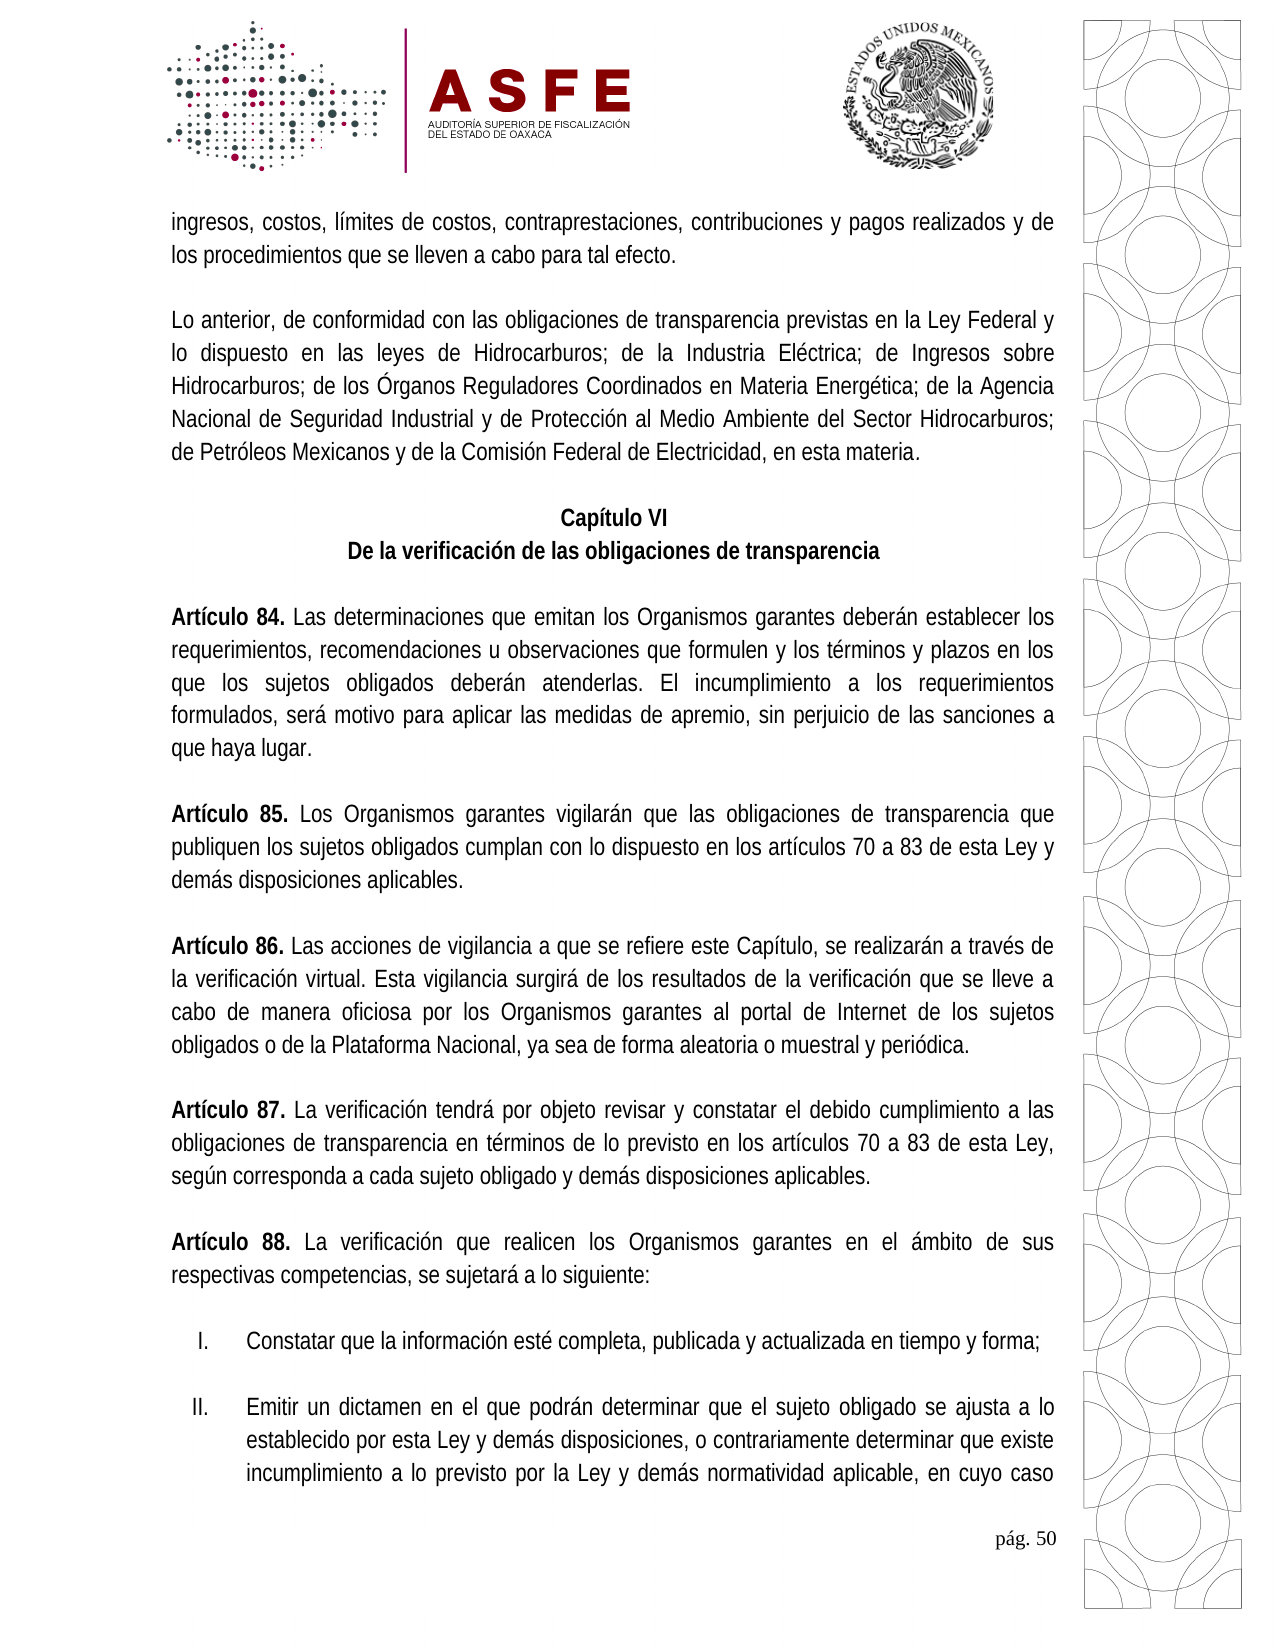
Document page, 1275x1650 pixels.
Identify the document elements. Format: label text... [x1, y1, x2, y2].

text Capítulo VI [171, 503, 1056, 532]
text Artículo 85. Los Organismos garantes vigilarán que las obligaciones de transparencia que publiquen los sujetos obligados cumplan con lo dispuesto en los artículos 70 a 83 de esta Ley y demás disposiciones aplicables. [171, 799, 1056, 894]
text Lo anterior, de conformidad con las obligaciones de transparencia previstas en la Ley Federal y lo dispuesto en las leyes de Hidrocarburos; de la Industria Eléctrica; de Ingresos sobre Hidrocarburos; de los Órganos Reguladores Coordinados en Materia Energética; de la Agencia Nacional de Seguridad Industrial y de Protección al Medio Ambiente del Sector Hidrocarburos; de Petróleos Mexicanos y de la Comisión Federal de Electricidad, en esta materia. [171, 306, 1056, 466]
text De la verificación de las obligaciones de transparencia [171, 536, 1056, 564]
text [171, 207, 1056, 268]
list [209, 1392, 1056, 1486]
picture [167, 20, 1275, 1650]
list Constatar que la información esté completa, publicada y actualizada en tiempo y forma; [209, 1326, 1056, 1354]
text Artículo 86. Las acciones de vigilancia a que se refiere este Capítulo, se realizarán a través de la verificación virtual. Esta vigilancia surgirá de los resultados de la verificación que se lleve a cabo de manera oficiosa por los Organismos garantes al portal de Internet de los sujetos obligados o de la Plataforma Nacional, ya sea de forma aleatoria o muestral y periódica. [171, 931, 1056, 1058]
text Artículo 87. La verificación tendrá por objeto revisar y constatar el debido cumplimiento a las obligaciones de transparencia en términos de lo previsto en los artículos 70 a 83 de esta Ley, según corresponda a cada sujeto obligado y demás disposiciones aplicables. [171, 1096, 1056, 1190]
text Artículo 88. La verificación que realicen los Organismos garantes en el ámbito de sus respectivas competencias, se sujetará a lo siguiente: [171, 1227, 1056, 1289]
text Artículo 84. Las determinaciones que emitan los Organismos garantes deberán establecer los requerimientos, recomendaciones u observaciones que formulen y los términos y plazos en los que los sujetos obligados deberán atenderlas. El incumplimiento a los requerimientos formulados, será motivo para aplicar las medidas de apremio, sin perjuicio de las sanciones a que haya lugar. [171, 602, 1056, 762]
